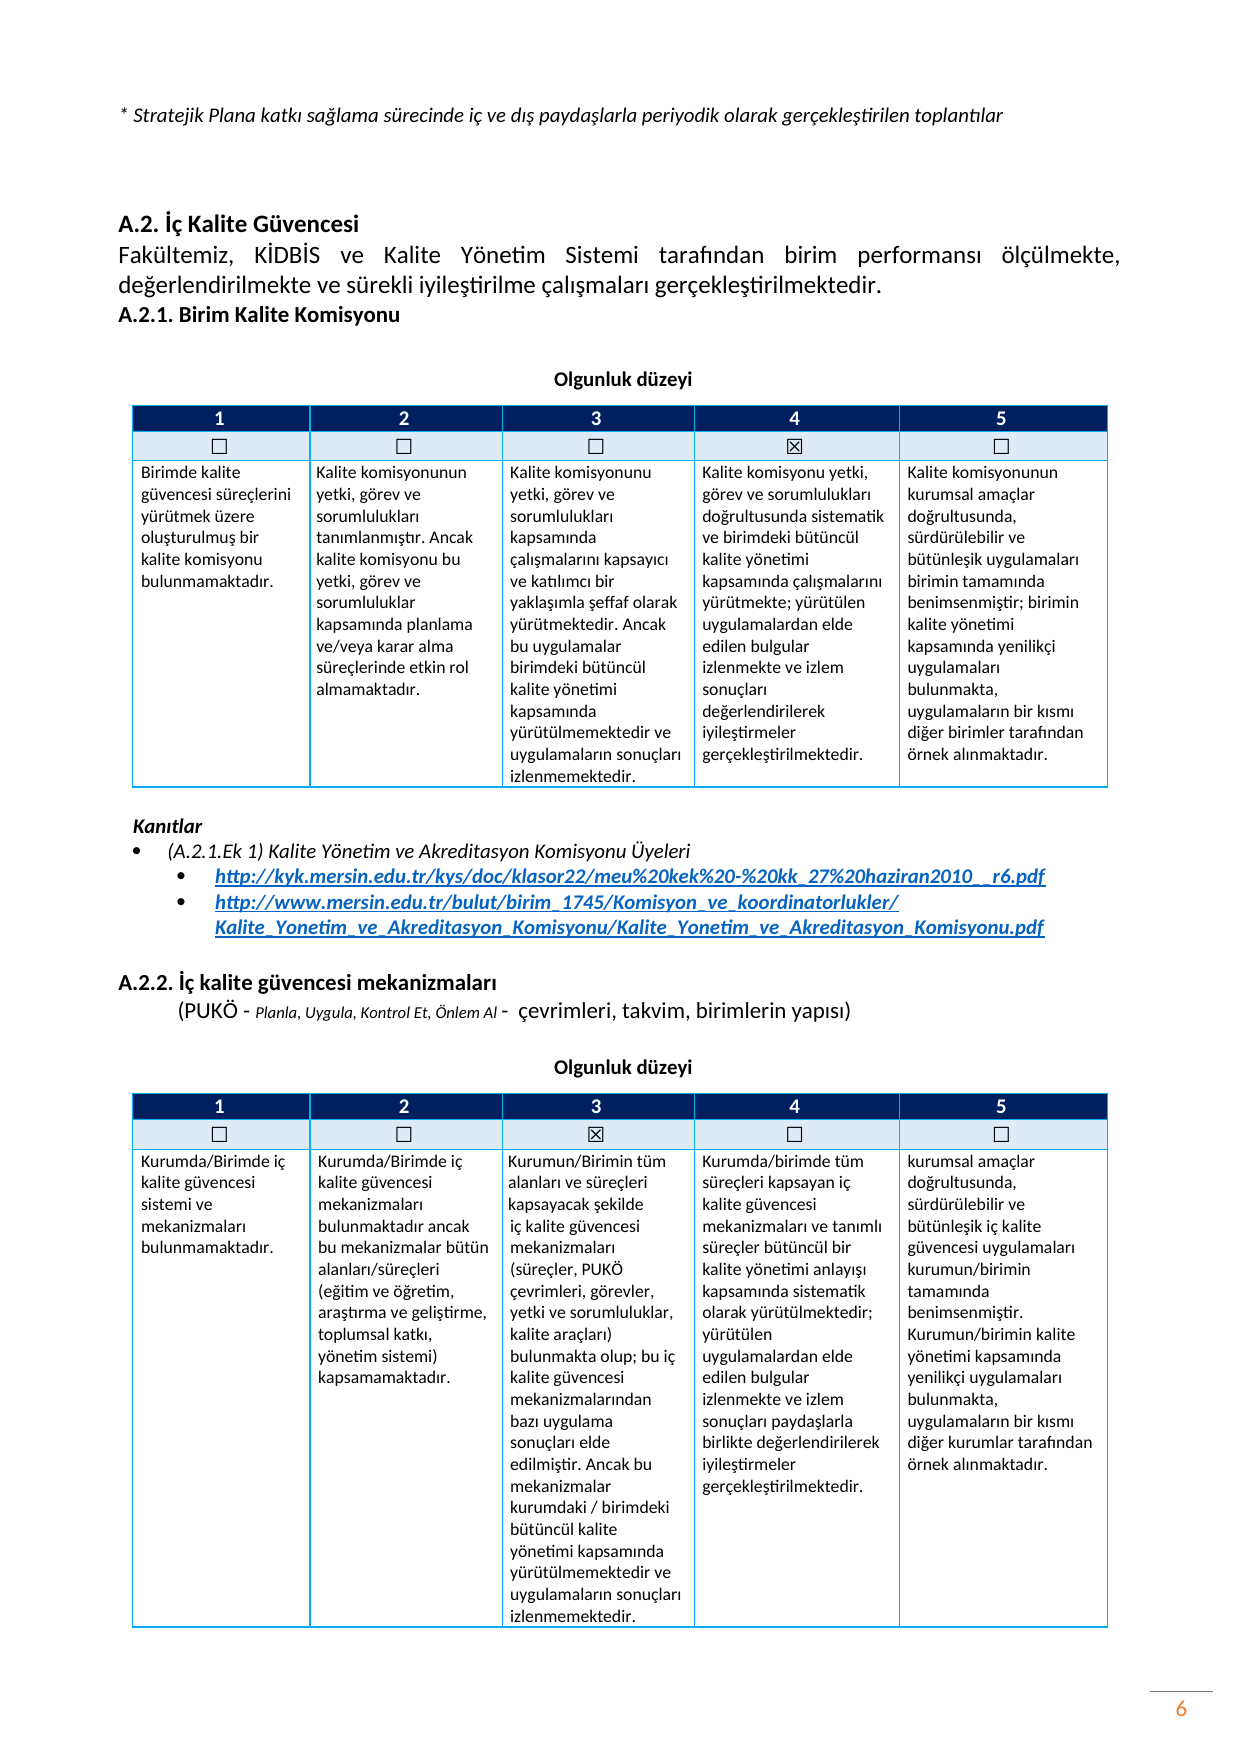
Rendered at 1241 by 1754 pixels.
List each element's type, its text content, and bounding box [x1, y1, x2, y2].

subtitle Olgunluk düzeyi [131, 366, 1116, 392]
subtitle (A.2.1.Ek 1) Kalite Yönetim ve Akreditasyon Komisyonu Üyeleri [133, 838, 1116, 864]
subtitle http://www.mersin.edu.tr/bulut/birim_1745/Komisyon_ve_koordinatorlukler/Kalite_Yonetim_ve_Akreditasyon_Komisyonu/Kalite_Yonetim_ve_Akreditasyon_Komisyonu.pdf [177, 889, 1116, 940]
text A.2. İç Kalite Güvencesi [118, 209, 1122, 239]
table_cell Kalite komisyonunun kurumsal amaçlar doğrultusunda, sürdürülebilir ve bütünleşik uygulamaları birimin tamamında benimsenmiştir; birimin kalite yönetimi kapsamında yenilikçi uygulamaları bulunmakta, uygulamaların bir kısmı diğer birimler tarafından örnek alınmaktadır. [900, 461, 1107, 786]
table_header 2 [311, 406, 502, 431]
table_cell Kurumda/birimde tüm süreçleri kapsayan iç kalite güvencesi mekanizmaları ve tanımlı süreçler bütüncül bir kalite yönetimi anlayışı kapsamında sistematik olarak yürütülmektedir; yürütülen uygulamalardan elde edilen bulgular izlenmekte ve izlem sonuçları paydaşlarla birlikte değerlendirilerek iyileştirmeler gerçekleştirilmektedir. [695, 1150, 899, 1626]
table_header 3 [503, 406, 694, 431]
table_header 1 [133, 1094, 309, 1119]
subtitle http://kyk.mersin.edu.tr/kys/doc/klasor22/meu%20kek%20-%20kk_27%20haziran2010__r6.pdf [177, 864, 1116, 889]
subtitle Kanıtlar [133, 813, 1116, 838]
table_header 1 [133, 406, 309, 431]
table_header 2 [311, 1094, 502, 1119]
subtitle Olgunluk düzeyi [131, 1054, 1116, 1080]
text Fakültemiz, KİDBİS ve Kalite Yönetim Sistemi tarafından birim performansı ölçülmekte, değerlendirilmekte ve sürekli iyileştirilme çalışmaları gerçekleştirilmektedir. [118, 239, 1122, 300]
table_header 4 [695, 1094, 899, 1119]
text (PUKÖ - Planla, Uygula, Kontrol Et, Önlem Al - çevrimleri, takvim, birimlerin yapısı) [177, 996, 1122, 1024]
table_cell Kalite komisyonunun yetki, görev ve sorumlulukları tanımlanmıştır. Ancak kalite komisyonu bu yetki, görev ve sorumluluklar kapsamında planlama ve/veya karar alma süreçlerinde etkin rol almamaktadır. [311, 461, 502, 786]
table_header 4 [695, 406, 899, 431]
table_header 5 [900, 406, 1107, 431]
text A.2.1. Birim Kalite Komisyonu [118, 300, 1122, 328]
text A.2.2. İç kalite güvencesi mekanizmaları [118, 968, 1122, 996]
table_cell Kurumda/Birimde iç kalite güvencesi mekanizmaları bulunmaktadır ancak bu mekanizmalar bütün alanları/süreçleri (eğitim ve öğretim, araştırma ve geliştirme, toplumsal katkı, yönetim sistemi) kapsamamaktadır. [311, 1150, 502, 1626]
table_cell Kurumda/Birimde iç kalite güvencesi sistemi ve mekanizmaları bulunmamaktadır. [133, 1150, 309, 1626]
table_cell Kurumun/Birimin tüm alanları ve süreçleri kapsayacak şekilde iç kalite güvencesi mekanizmaları (süreçler, PUKÖ çevrimleri, görevler, yetki ve sorumluluklar, kalite araçları) bulunmakta olup; bu iç kalite güvencesi mekanizmalarından bazı uygulama sonuçları elde edilmiştir. Ancak bu mekanizmalar kurumdaki / birimdeki bütüncül kalite yönetimi kapsamında yürütülmemektedir ve uygulamaların sonuçları izlenmemektedir. [503, 1150, 694, 1626]
table_header 5 [900, 1094, 1107, 1119]
table_cell kurumsal amaçlar doğrultusunda, sürdürülebilir ve bütünleşik iç kalite güvencesi uygulamaları kurumun/birimin tamamında benimsenmiştir. Kurumun/birimin kalite yönetimi kapsamında yenilikçi uygulamaları bulunmakta, uygulamaların bir kısmı diğer kurumlar tarafından örnek alınmaktadır. [900, 1150, 1107, 1626]
table_cell Kalite komisyonunu yetki, görev ve sorumlulukları kapsamında çalışmalarını kapsayıcı ve katılımcı bir yaklaşımla şeffaf olarak yürütmektedir. Ancak bu uygulamalar birimdeki bütüncül kalite yönetimi kapsamında yürütülmemektedir ve uygulamaların sonuçları izlenmemektedir. [503, 461, 694, 786]
table_header 3 [503, 1094, 694, 1119]
table_cell Birimde kalite güvencesi süreçlerini yürütmek üzere oluşturulmuş bir kalite komisyonu bulunmamaktadır. [133, 461, 309, 786]
table_cell Kalite komisyonu yetki, görev ve sorumlulukları doğrultusunda sistematik ve birimdeki bütüncül kalite yönetimi kapsamında çalışmalarını yürütmekte; yürütülen uygulamalardan elde edilen bulgular izlenmekte ve izlem sonuçları değerlendirilerek iyileştirmeler gerçekleştirilmektedir. [695, 461, 899, 786]
subtitle * Stratejik Plana katkı sağlama sürecinde iç ve dış paydaşlarla periyodik olarak gerçekleştirilen toplantılar [118, 102, 1116, 127]
